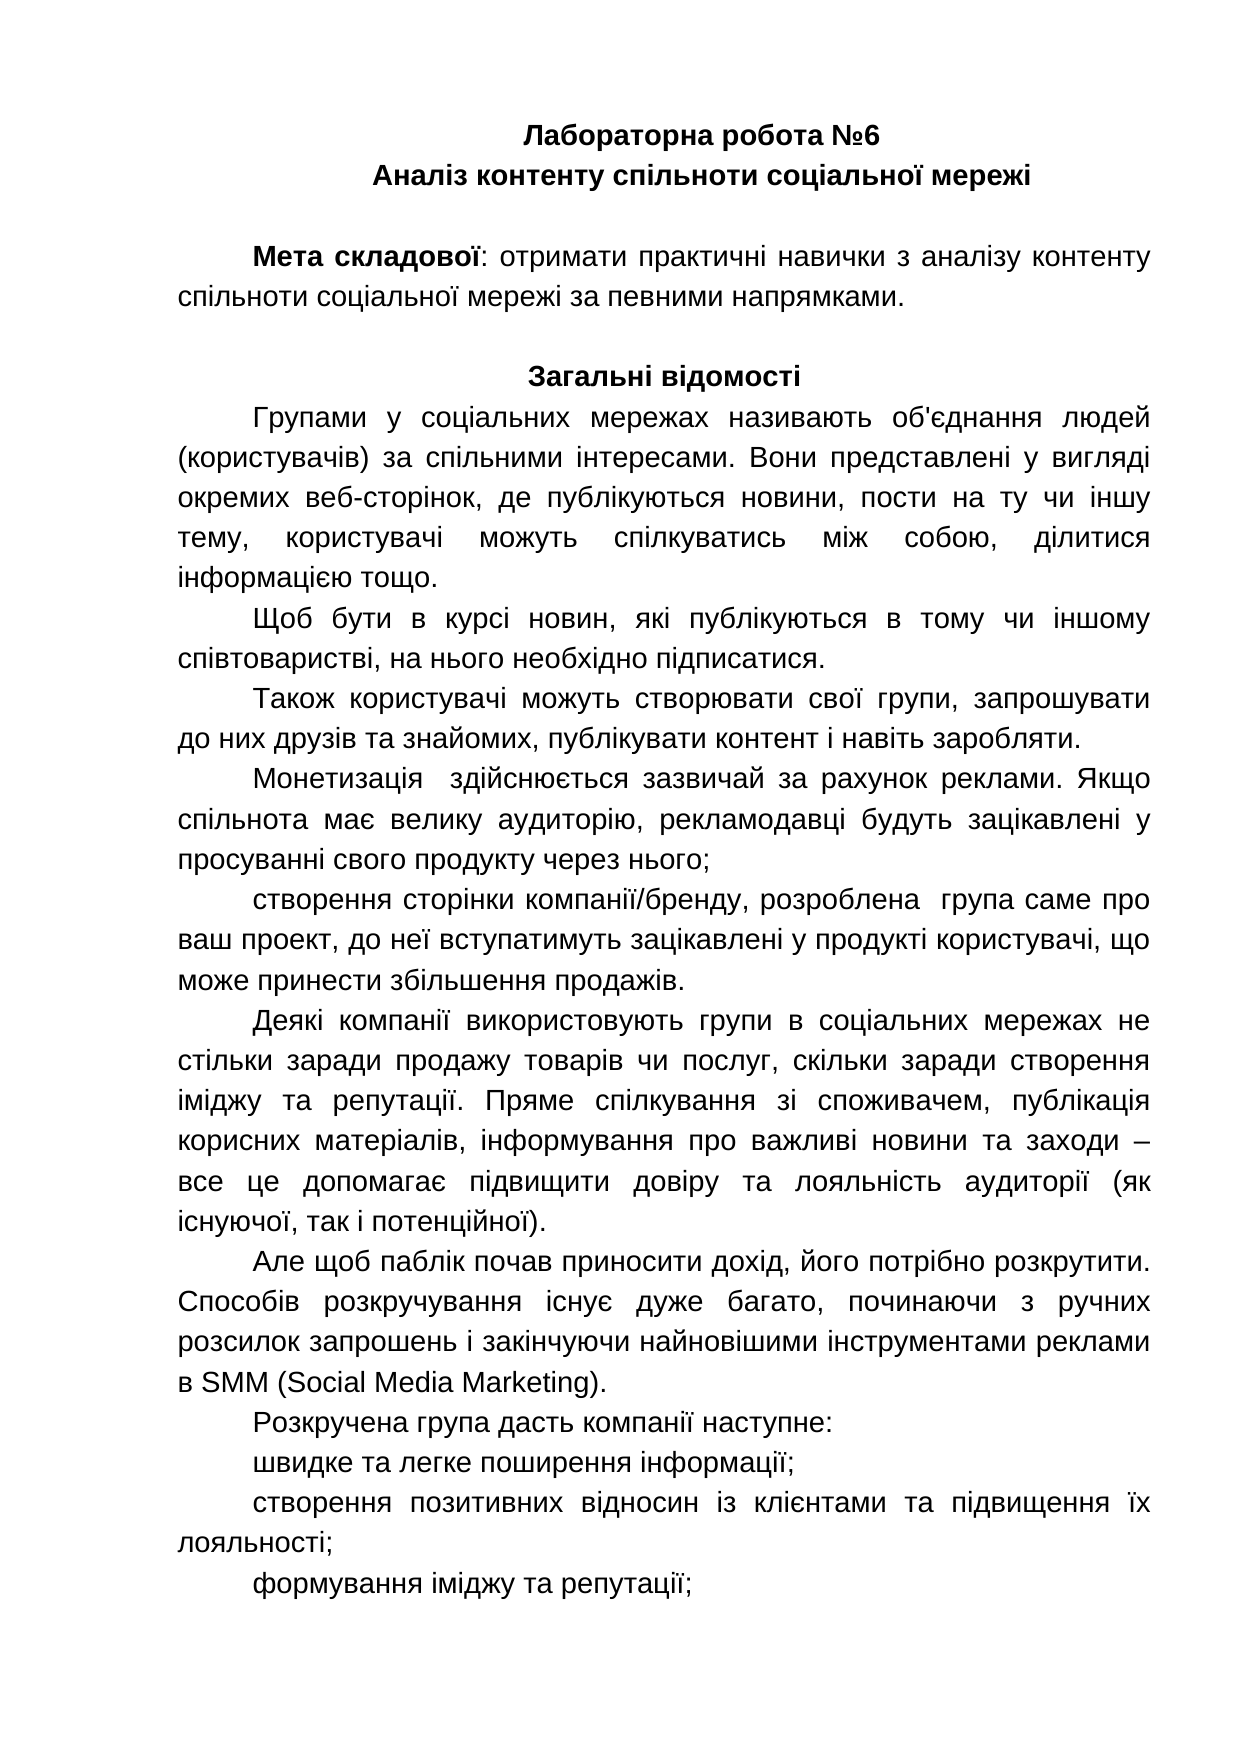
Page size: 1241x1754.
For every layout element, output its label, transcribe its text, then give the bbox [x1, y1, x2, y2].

text Деякі компанії використовують групи в соціальних мережах не стільки заради продажу товарів чи послуг, скільки заради створення іміджу та репутації. Пряме спілкування зі споживачем, публікація корисних матеріалів, інформування про важливі новини та заходи – все це допомагає підвищити довіру та лояльність аудиторії (як існуючої, так і потенційної). [177, 1003, 1152, 1237]
text створення сторінки компанії/бренду, розроблена група саме про ваш проект, до неї вступатимуть зацікавлені у продукті користувачі, що може принести збільшення продажів. [177, 882, 1152, 996]
text створення позитивних відносин із клієнтами та підвищення їх лояльності; [177, 1485, 1152, 1559]
text Щоб бути в курсі новин, які публікуються в тому чи іншому співтоваристві, на нього необхідно підписатися. [177, 601, 1152, 674]
text Розкручена група дасть компанії наступне: [177, 1405, 1152, 1438]
text Мета складової: отримати практичні навички з аналізу контенту спільноти соціальної мережі за певними напрямками. [177, 239, 1152, 312]
text формування іміджу та репутації; [177, 1566, 1152, 1599]
text Загальні відомості [177, 359, 1152, 393]
text швидке та легке поширення інформації; [177, 1445, 1152, 1478]
text Монетизація здійснюється зазвичай за рахунок реклами. Якщо спільнота має велику аудиторію, рекламодавці будуть зацікавлені у просуванні свого продукту через нього; [177, 761, 1152, 875]
text Аналіз контенту спільноти соціальної мережі [177, 158, 1152, 192]
text Але щоб паблік почав приносити дохід, його потрібно розкрутити. Способів розкручування існує дуже багато, починаючи з ручних розсилок запрошень і закінчуючи найновішими інструментами реклами в SMM (Social Media Marketing). [177, 1244, 1152, 1398]
text Лабораторна робота №6 [177, 118, 1152, 152]
text Також користувачі можуть створювати свої групи, запрошувати до них друзів та знайомих, публікувати контент і навіть заробляти. [177, 681, 1152, 755]
text Групами у соціальних мережах називають об'єднання людей (користувачів) за спільними інтересами. Вони представлені у вигляді окремих веб-сторінок, де публікуються новини, пости на ту чи іншу тему, користувачі можуть спілкуватись між собою, ділитися інформацією тощо. [177, 399, 1152, 594]
